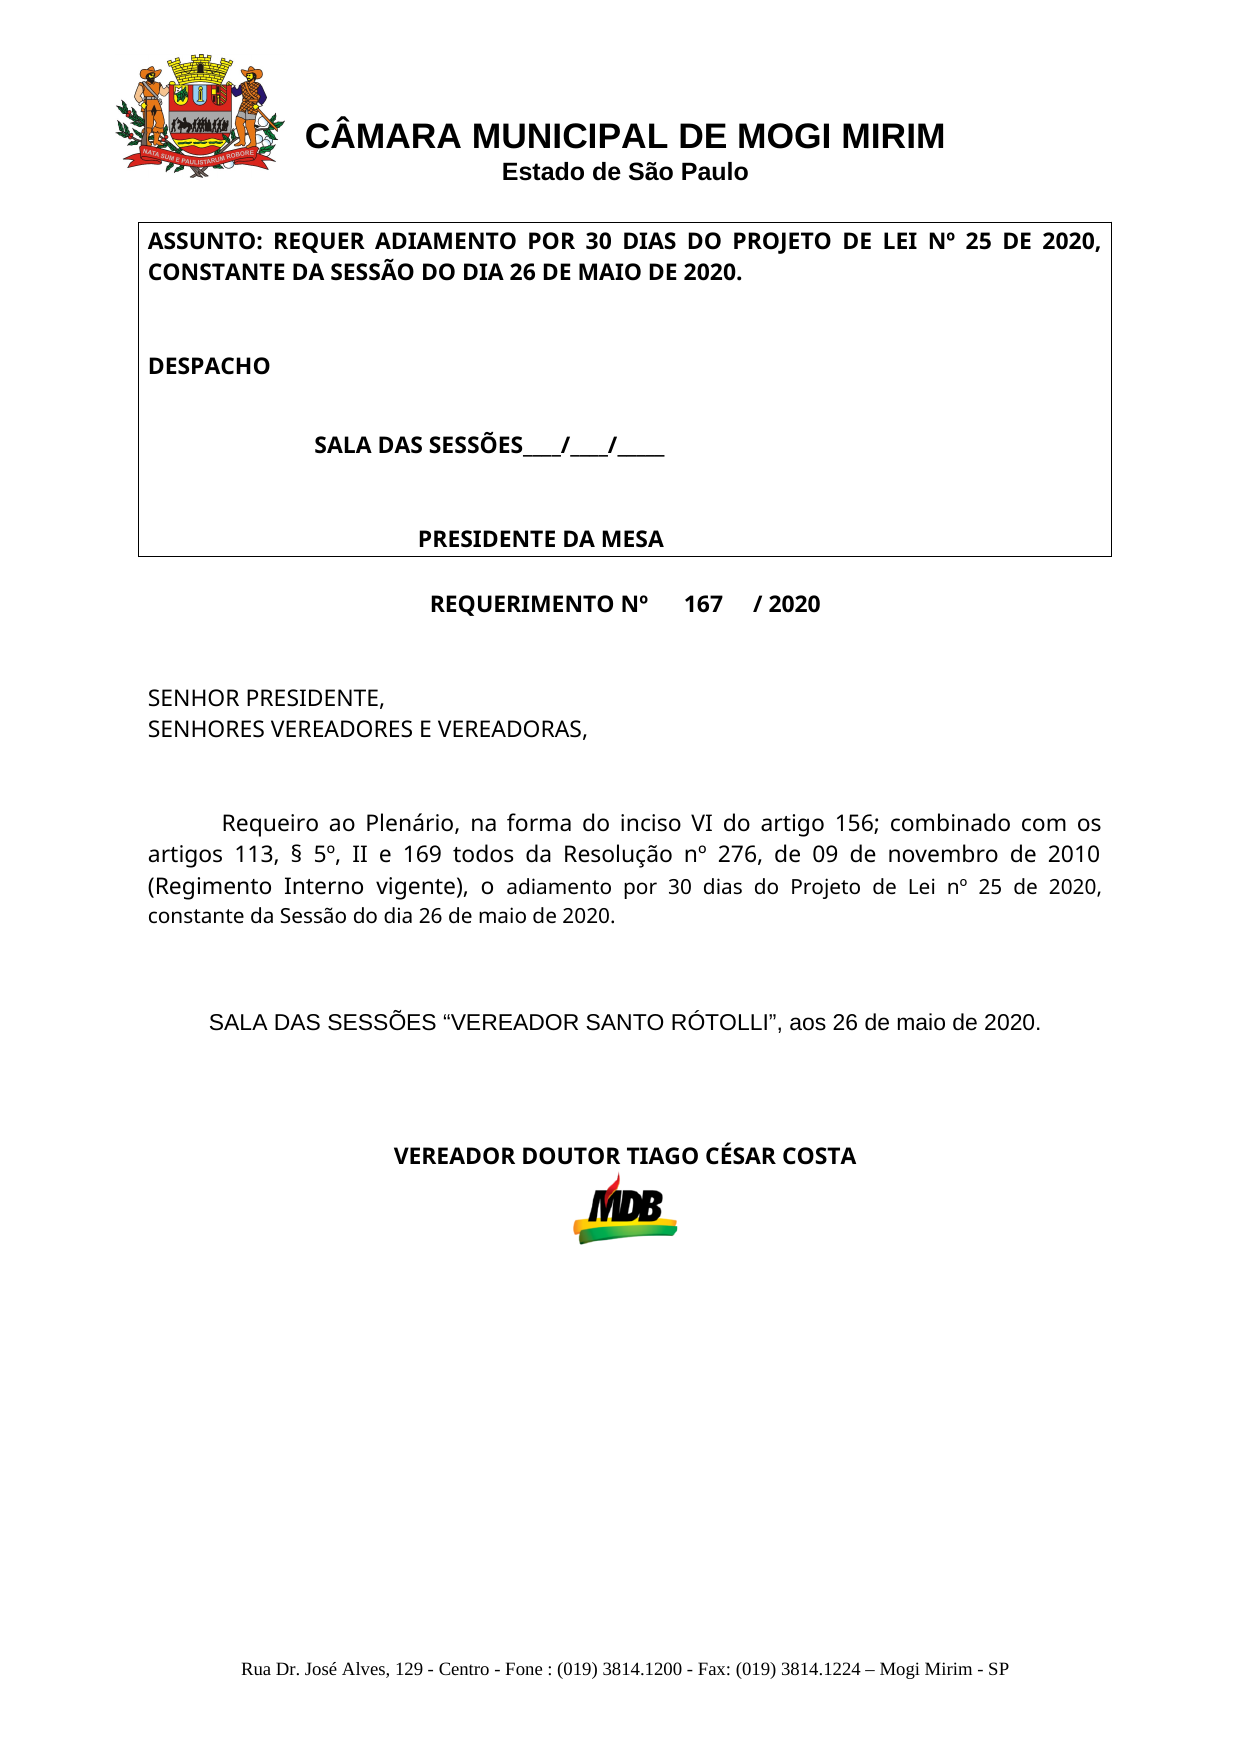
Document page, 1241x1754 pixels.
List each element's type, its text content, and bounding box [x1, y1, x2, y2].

text REQUERIMENTO Nº 167 / 2020 [148, 588, 1103, 620]
text PRESIDENTE DA MESA [139, 520, 1111, 556]
text DESPACHO [148, 350, 1103, 381]
text SENHORES VEREADORES E VEREADORAS, [148, 713, 1103, 745]
text SALA DAS SESSÕES “VEREADOR SANTO RÓTOLLI”, aos 26 de maio de 2020. [148, 1008, 1103, 1035]
text SALA DAS SESSÕES____/____/_____ [148, 429, 1103, 460]
text VEREADOR DOUTOR TIAGO CÉSAR COSTA [148, 1140, 1103, 1171]
text Requeiro ao Plenário, na forma do inciso VI do artigo 156; combinado com os artigos 113, § 5º, II e 169 todos da Resolução nº 276, de 09 de novembro de 2010 (Regimento Interno vigente), o adiamento por 30 dias do Projeto de Lei nº 25 de 2020, constante da Sessão do dia 26 de maio de 2020. [148, 807, 1103, 929]
picture [572, 1171, 678, 1245]
picture [115, 54, 286, 178]
text ASSUNTO: REQUER ADIAMENTO POR 30 DIAS DO PROJETO DE LEI Nº 25 DE 2020, CONSTANTE DA SESSÃO DO DIA 26 DE MAIO DE 2020. [139, 223, 1111, 287]
text SENHOR PRESIDENTE, [148, 682, 1103, 713]
